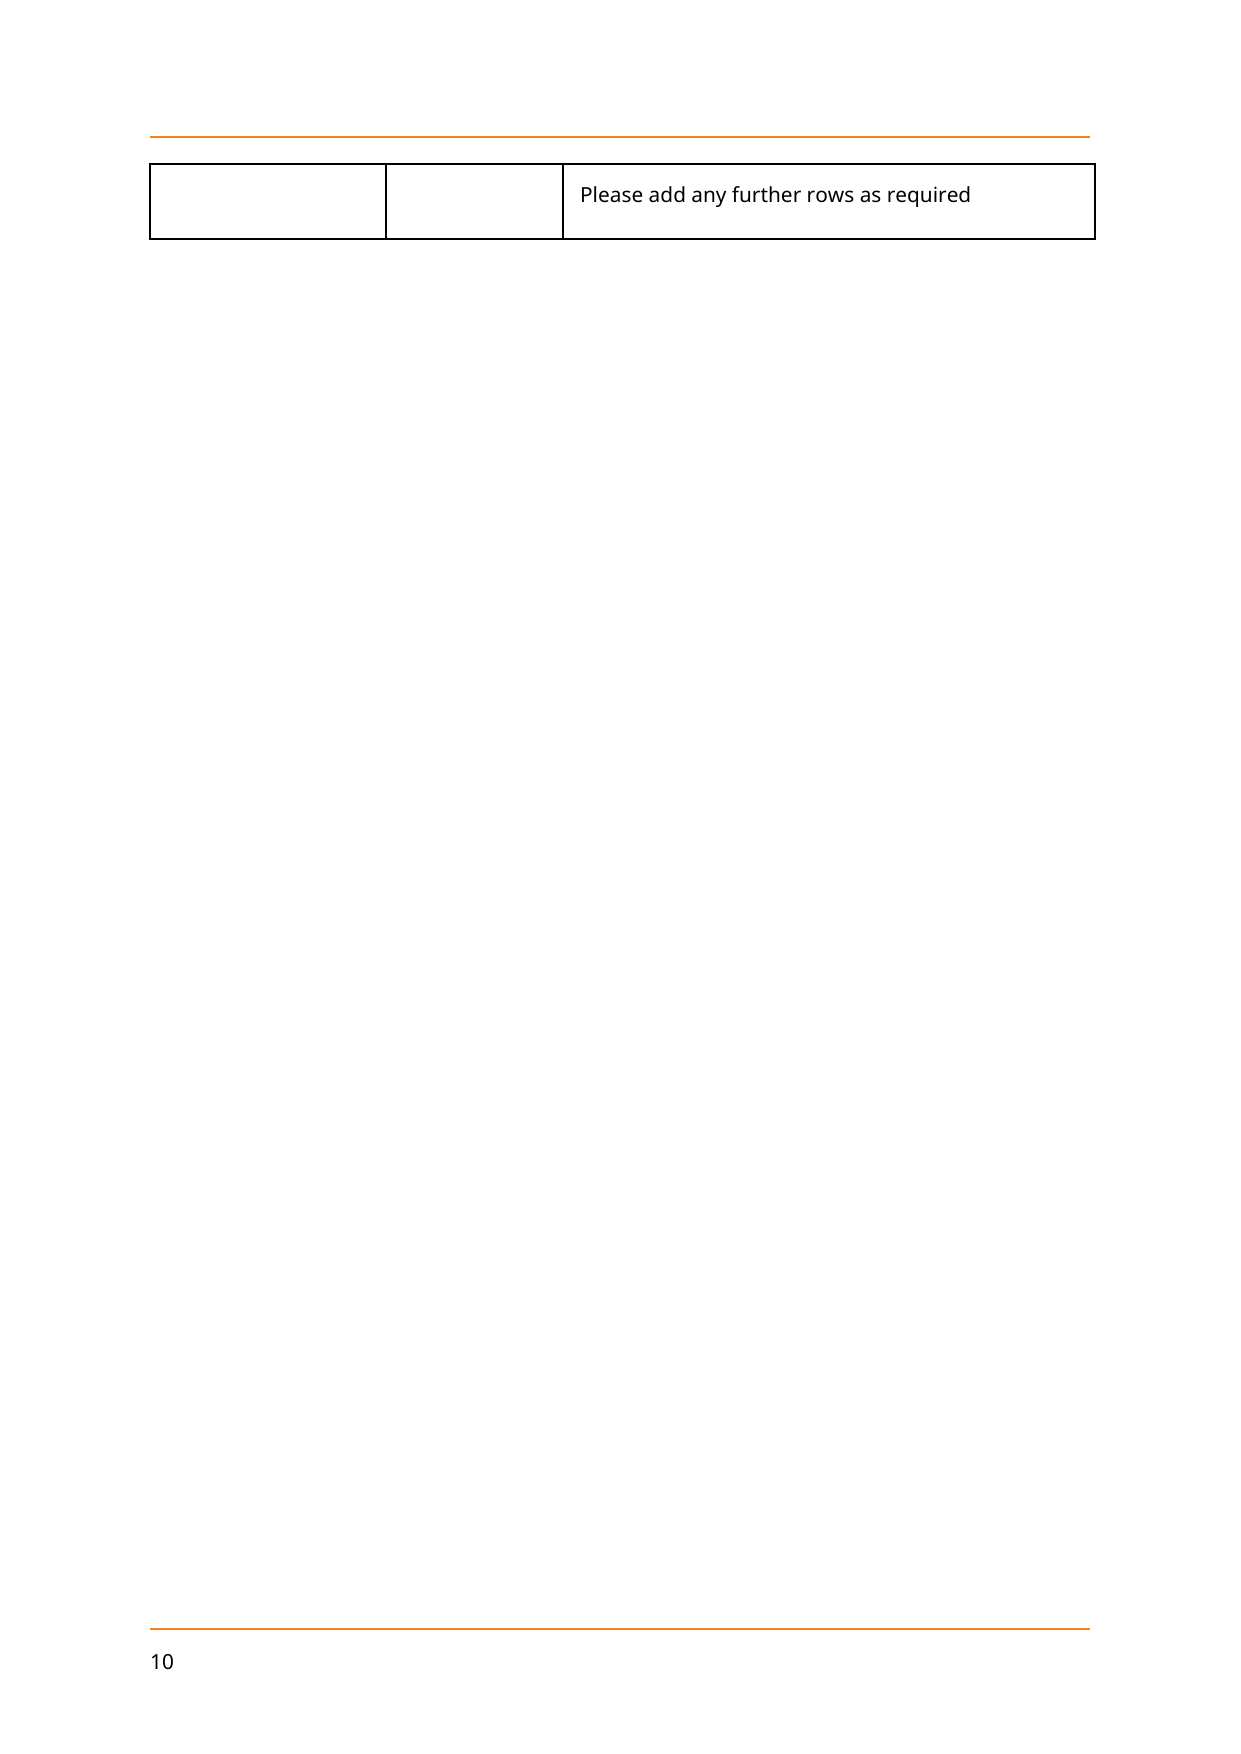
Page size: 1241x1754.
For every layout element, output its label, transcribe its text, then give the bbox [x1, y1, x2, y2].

table_cell [151, 165, 385, 237]
table_cell Please add any further rows as required [564, 165, 1094, 237]
table_cell [387, 165, 562, 237]
